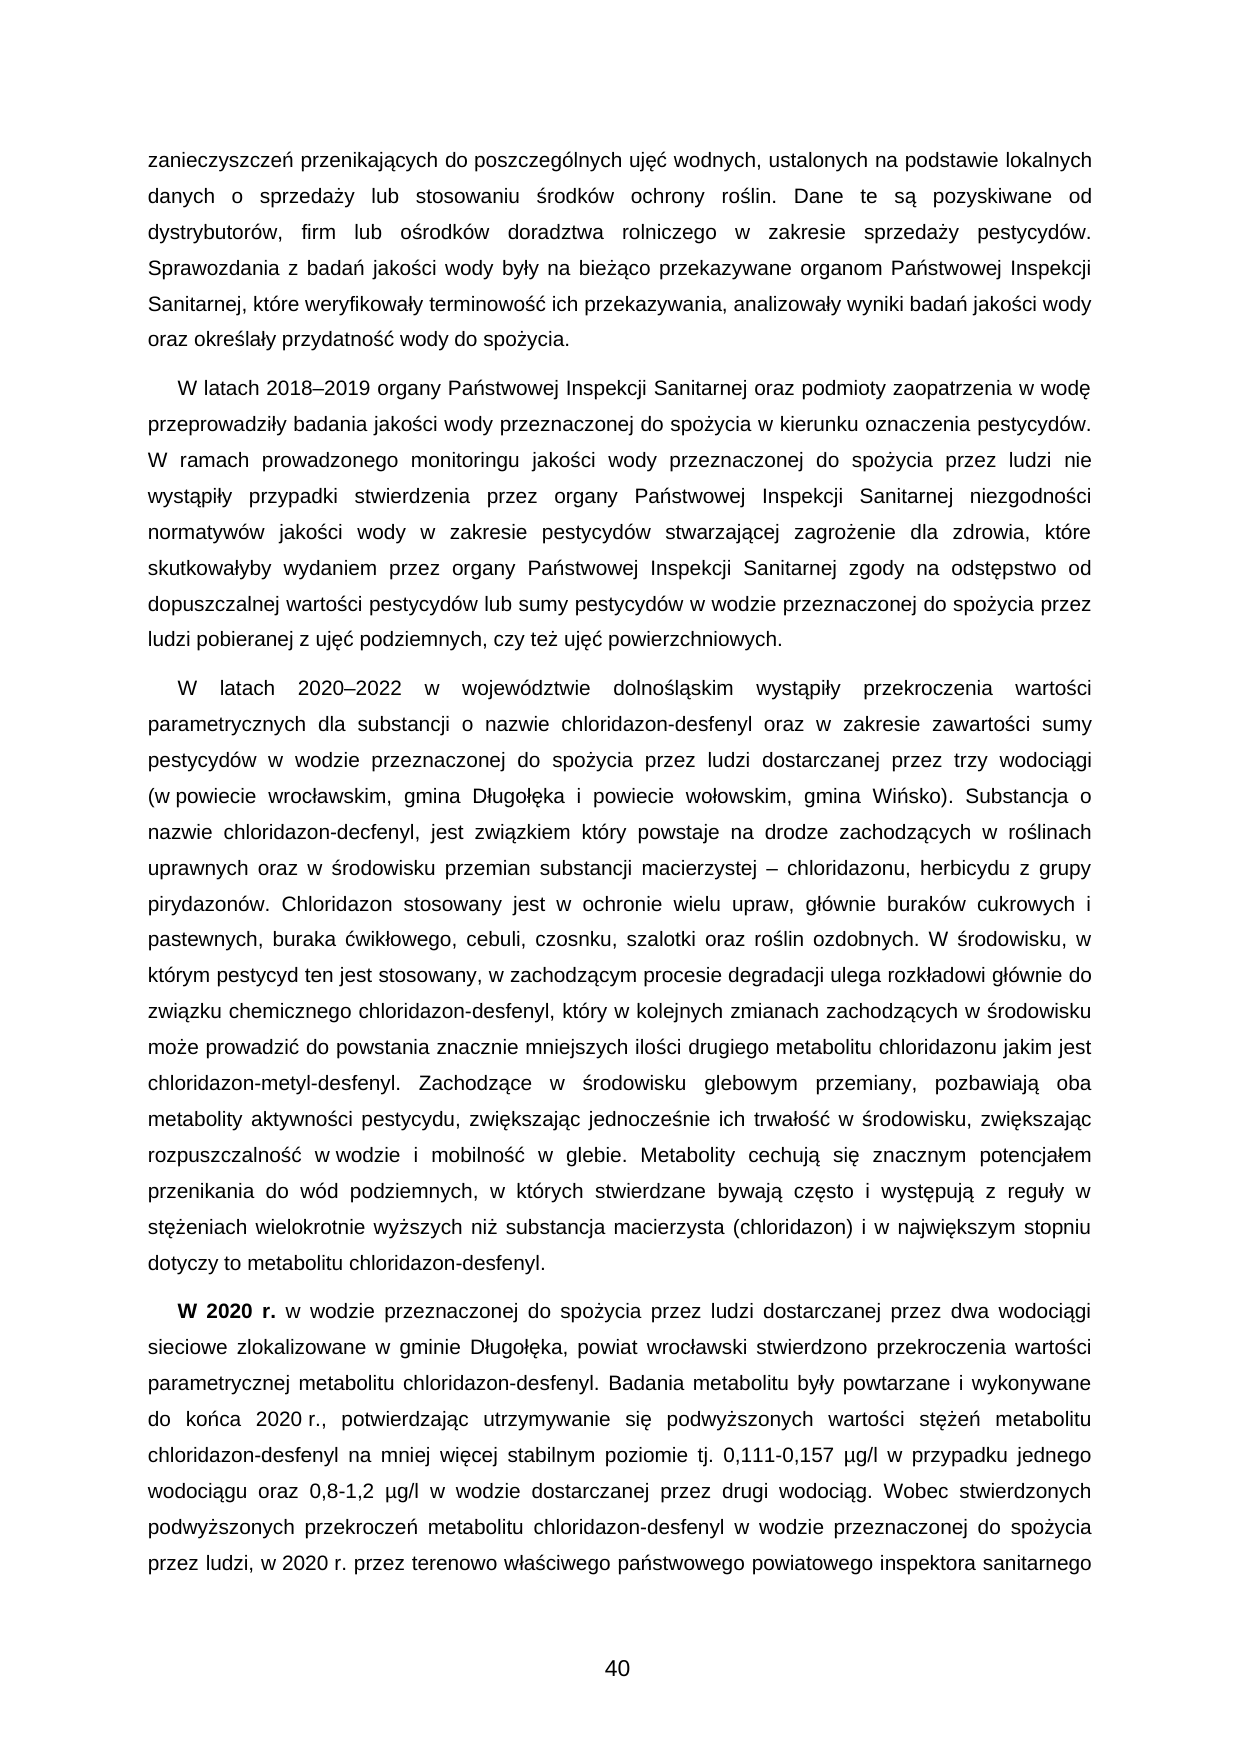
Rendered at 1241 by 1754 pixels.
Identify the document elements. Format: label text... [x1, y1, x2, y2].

text W latach 2020–2022 w województwie dolnośląskim wystąpiły przekroczenia wartości parametrycznych dla substancji o nazwie chloridazon-desfenyl oraz w zakresie zawartości sumy pestycydów w wodzie przeznaczonej do spożycia przez ludzi dostarczanej przez trzy wodociągi (w powiecie wrocławskim, gmina Długołęka i powiecie wołowskim, gmina Wińsko). Substancja o nazwie chloridazon-decfenyl, jest związkiem który powstaje na drodze zachodzących w roślinach uprawnych oraz w środowisku przemian substancji macierzystej – chloridazonu, herbicydu z grupy pirydazonów. Chloridazon stosowany jest w ochronie wielu upraw, głównie buraków cukrowych i pastewnych, buraka ćwikłowego, cebuli, czosnku, szalotki oraz roślin ozdobnych. W środowisku, w którym pestycyd ten jest stosowany, w zachodzącym procesie degradacji ulega rozkładowi głównie do związku chemicznego chloridazon-desfenyl, który w kolejnych zmianach zachodzących w środowisku może prowadzić do powstania znacznie mniejszych ilości drugiego metabolitu chloridazonu jakim jest chloridazon-metyl-desfenyl. Zachodzące w środowisku glebowym przemiany, pozbawiają oba metabolity aktywności pestycydu, zwiększając jednocześnie ich trwałość w środowisku, zwiększając rozpuszczalność w wodzie i mobilność w glebie. Metabolity cechują się znacznym potencjałem przenikania do wód podziemnych, w których stwierdzane bywają często i występują z reguły w stężeniach wielokrotnie wyższych niż substancja macierzysta (chloridazon) i w największym stopniu dotyczy to metabolitu chloridazon-desfenyl. [148, 676, 1093, 1275]
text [148, 1299, 1093, 1575]
text W latach 2018–2019 organy Państwowej Inspekcji Sanitarnej oraz podmioty zaopatrzenia w wodę przeprowadziły badania jakości wody przeznaczonej do spożycia w kierunku oznaczenia pestycydów. W ramach prowadzonego monitoringu jakości wody przeznaczonej do spożycia przez ludzi nie wystąpiły przypadki stwierdzenia przez organy Państwowej Inspekcji Sanitarnej niezgodności normatywów jakości wody w zakresie pestycydów stwarzającej zagrożenie dla zdrowia, które skutkowałyby wydaniem przez organy Państwowej Inspekcji Sanitarnej zgody na odstępstwo od dopuszczalnej wartości pestycydów lub sumy pestycydów w wodzie przeznaczonej do spożycia przez ludzi pobieranej z ujęć podziemnych, czy też ujęć powierzchniowych. [148, 376, 1093, 651]
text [148, 148, 1093, 351]
